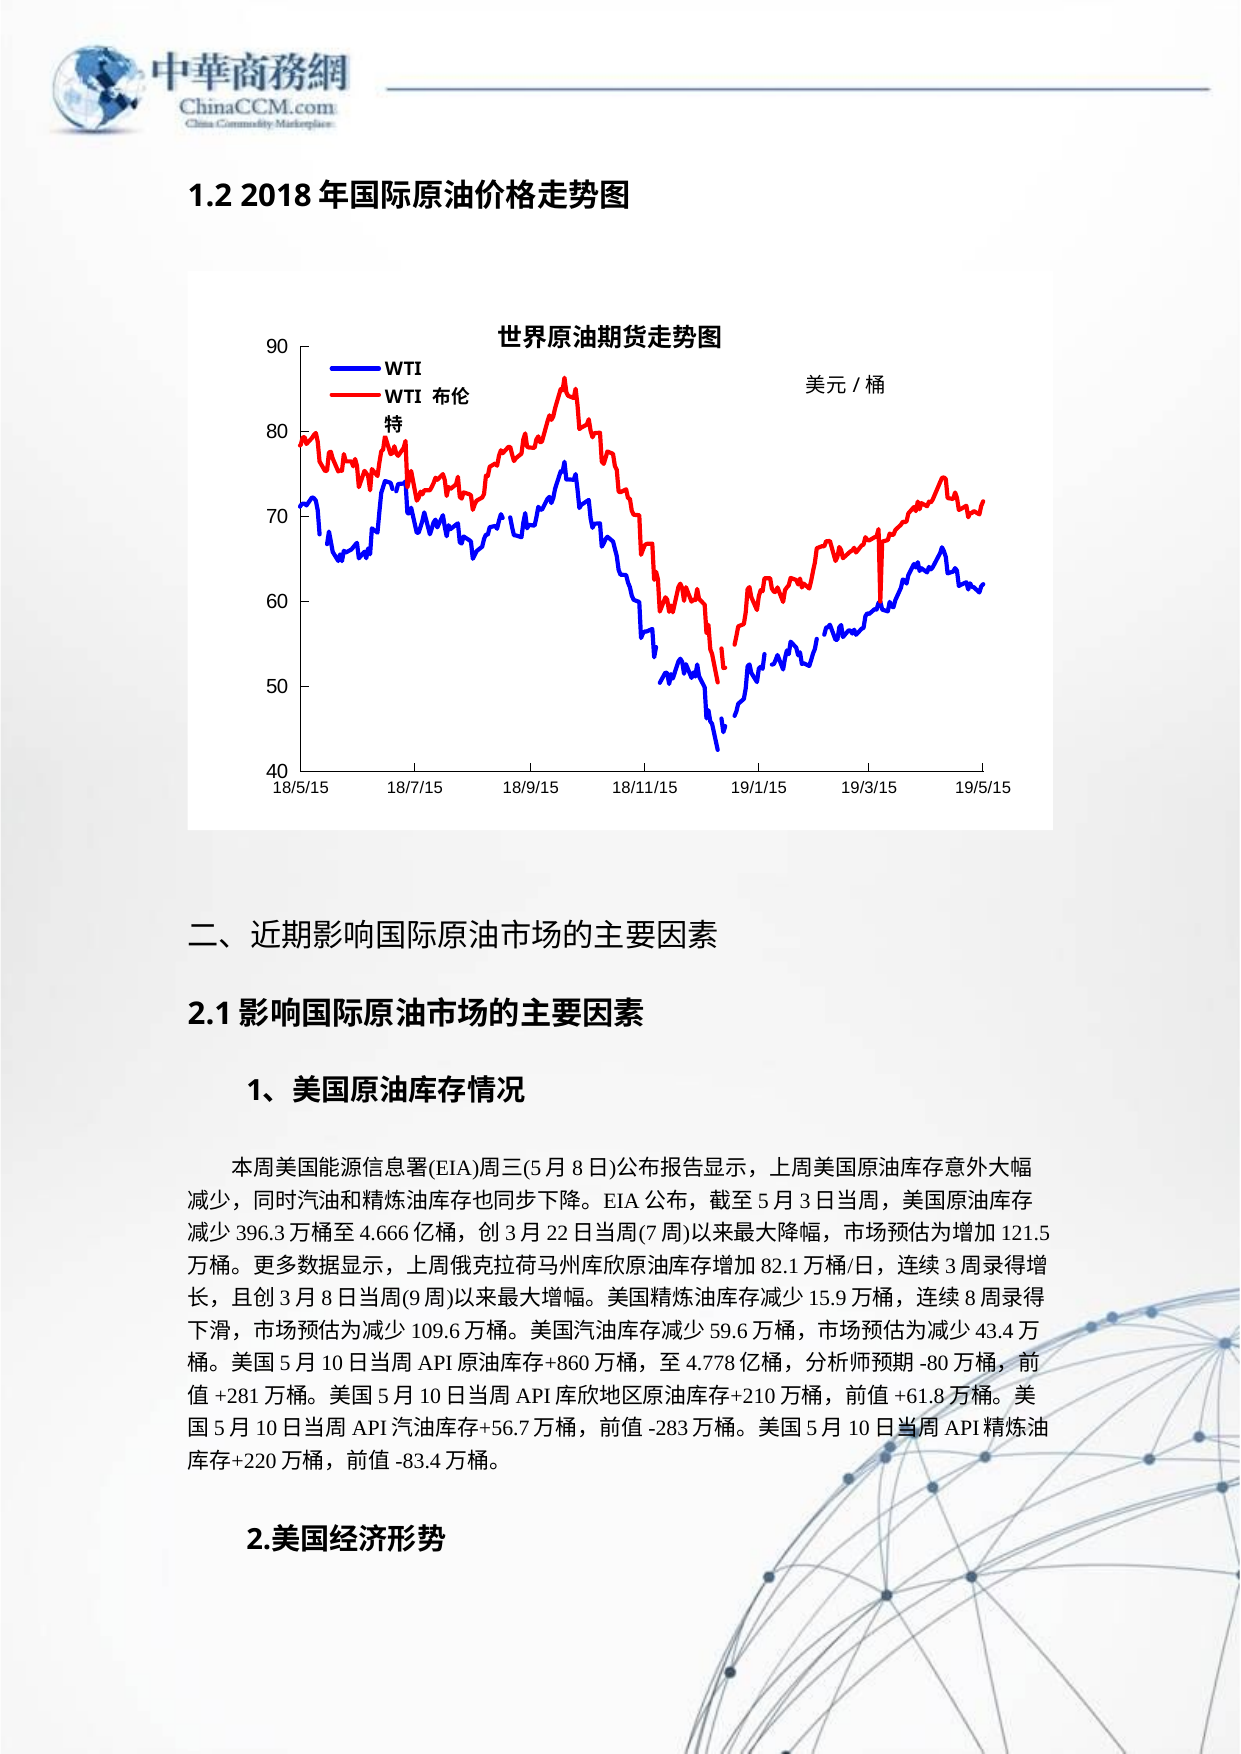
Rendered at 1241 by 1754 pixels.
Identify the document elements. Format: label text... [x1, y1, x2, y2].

picture [0, 0, 1240, 1754]
text 1、美国原油库存情况 [187, 1056, 1053, 1121]
text 2.美国经济形势 [187, 1504, 1053, 1569]
subtitle 1.2 2018年国际原油价格走势图 [187, 161, 1053, 226]
subtitle 2.1影响国际原油市场的主要因素 [187, 978, 1053, 1043]
text 本周美国能源信息署(EIA)周三(5月8日)公布报告显示，上周美国原油库存意外大幅减少，同时汽油和精炼油库存也同步下降。EIA公布，截至5月3日当周，美国原油库存减少396.3万桶至4.666亿桶，创3月22日当周(7周)以来最大降幅，市场预估为增加121.5万桶。更多数据显示，上周俄克拉荷马州库欣原油库存增加82.1万桶/日，连续3周录得增长，且创3月8日当周(9周)以来最大增幅。美国精炼油库存减少15.9万桶，连续8周录得下滑，市场预估为减少109.6万桶。美国汽油库存减少59.6万桶，市场预估为减少43.4万桶。美国5月10日当周API原油库存+860万桶，至4.778亿桶，分析师预期 -80万桶，前值 +281万桶。美国5月10日当周API库欣地区原油库存+210万桶，前值 +61.8万桶。美国5月10日当周API汽油库存+56.7万桶，前值 -283万桶。美国5月10日当周API精炼油库存+220万桶，前值 -83.4万桶。 [187, 1150, 1053, 1475]
subtitle 二、近期影响国际原油市场的主要因素 [187, 901, 1053, 966]
